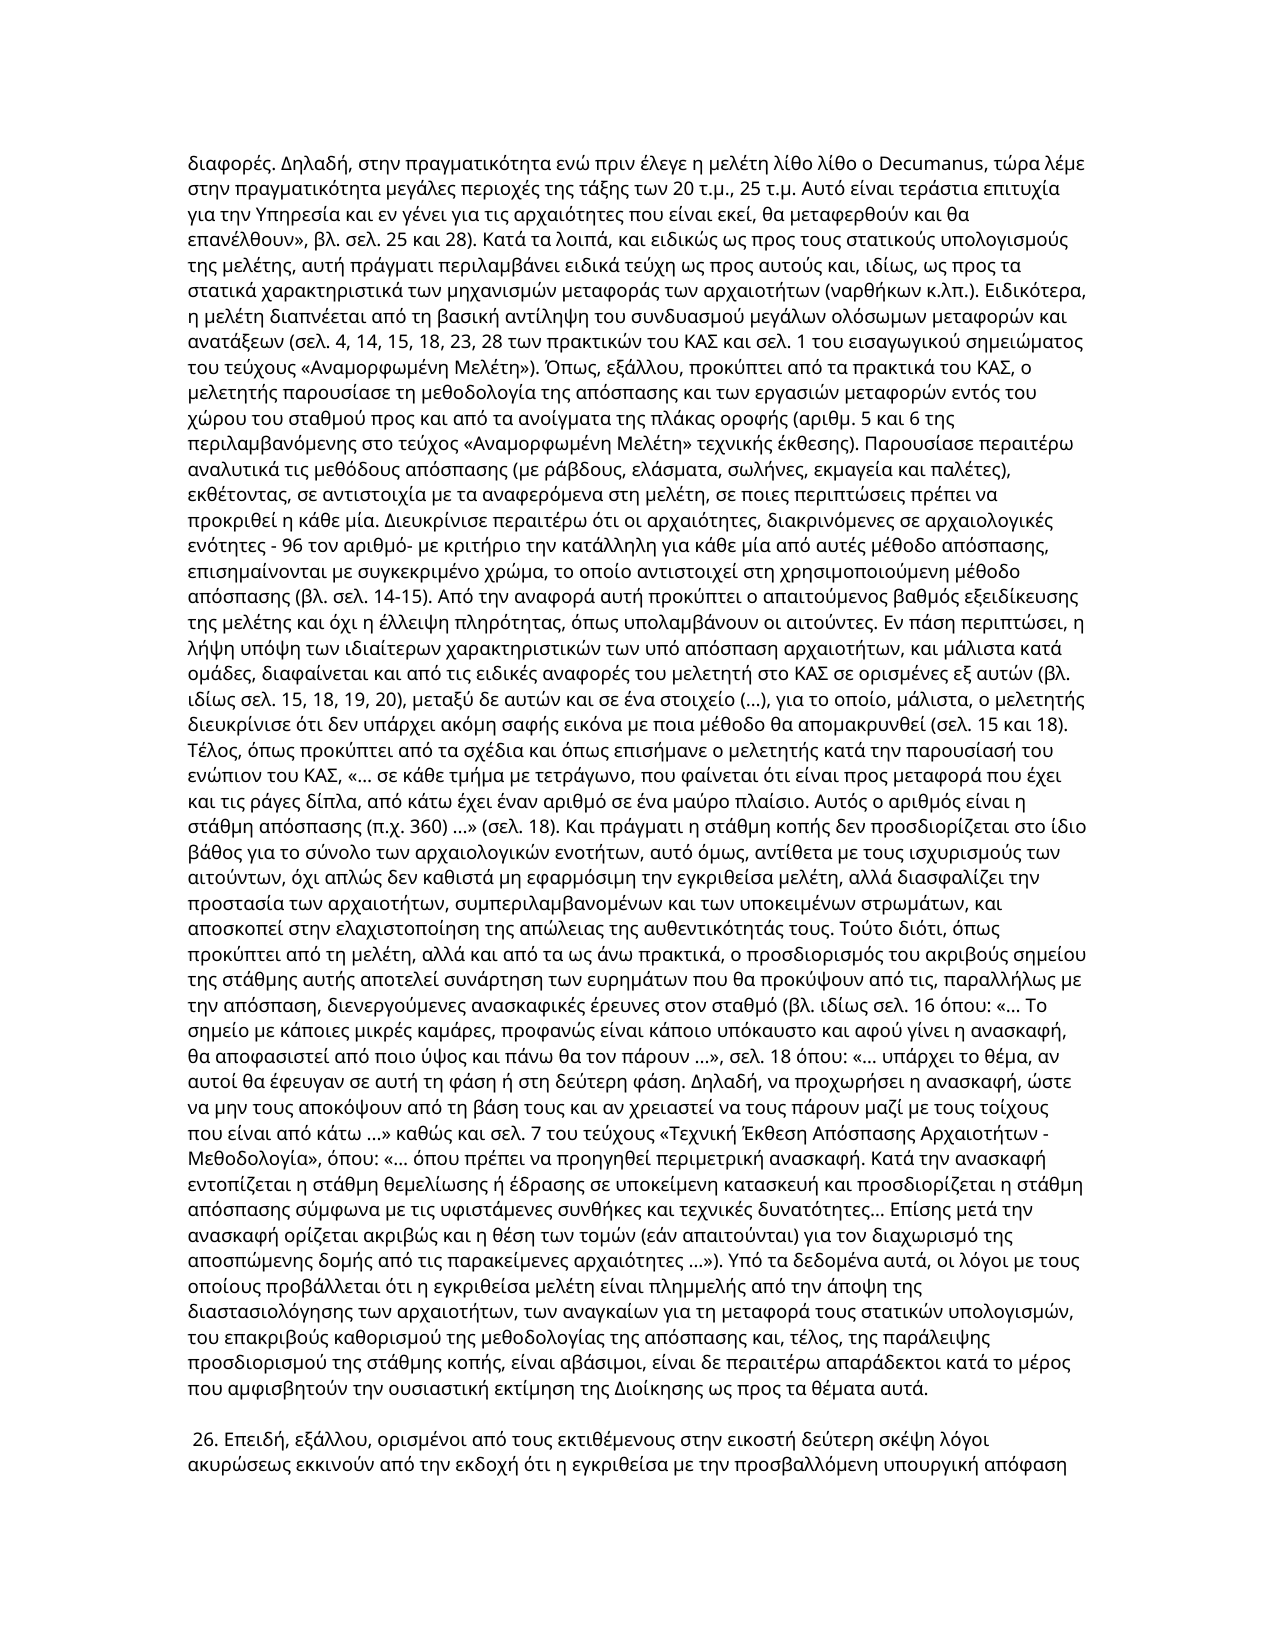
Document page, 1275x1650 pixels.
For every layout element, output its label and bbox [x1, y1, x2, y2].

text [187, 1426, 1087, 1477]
text [187, 150, 1087, 1401]
